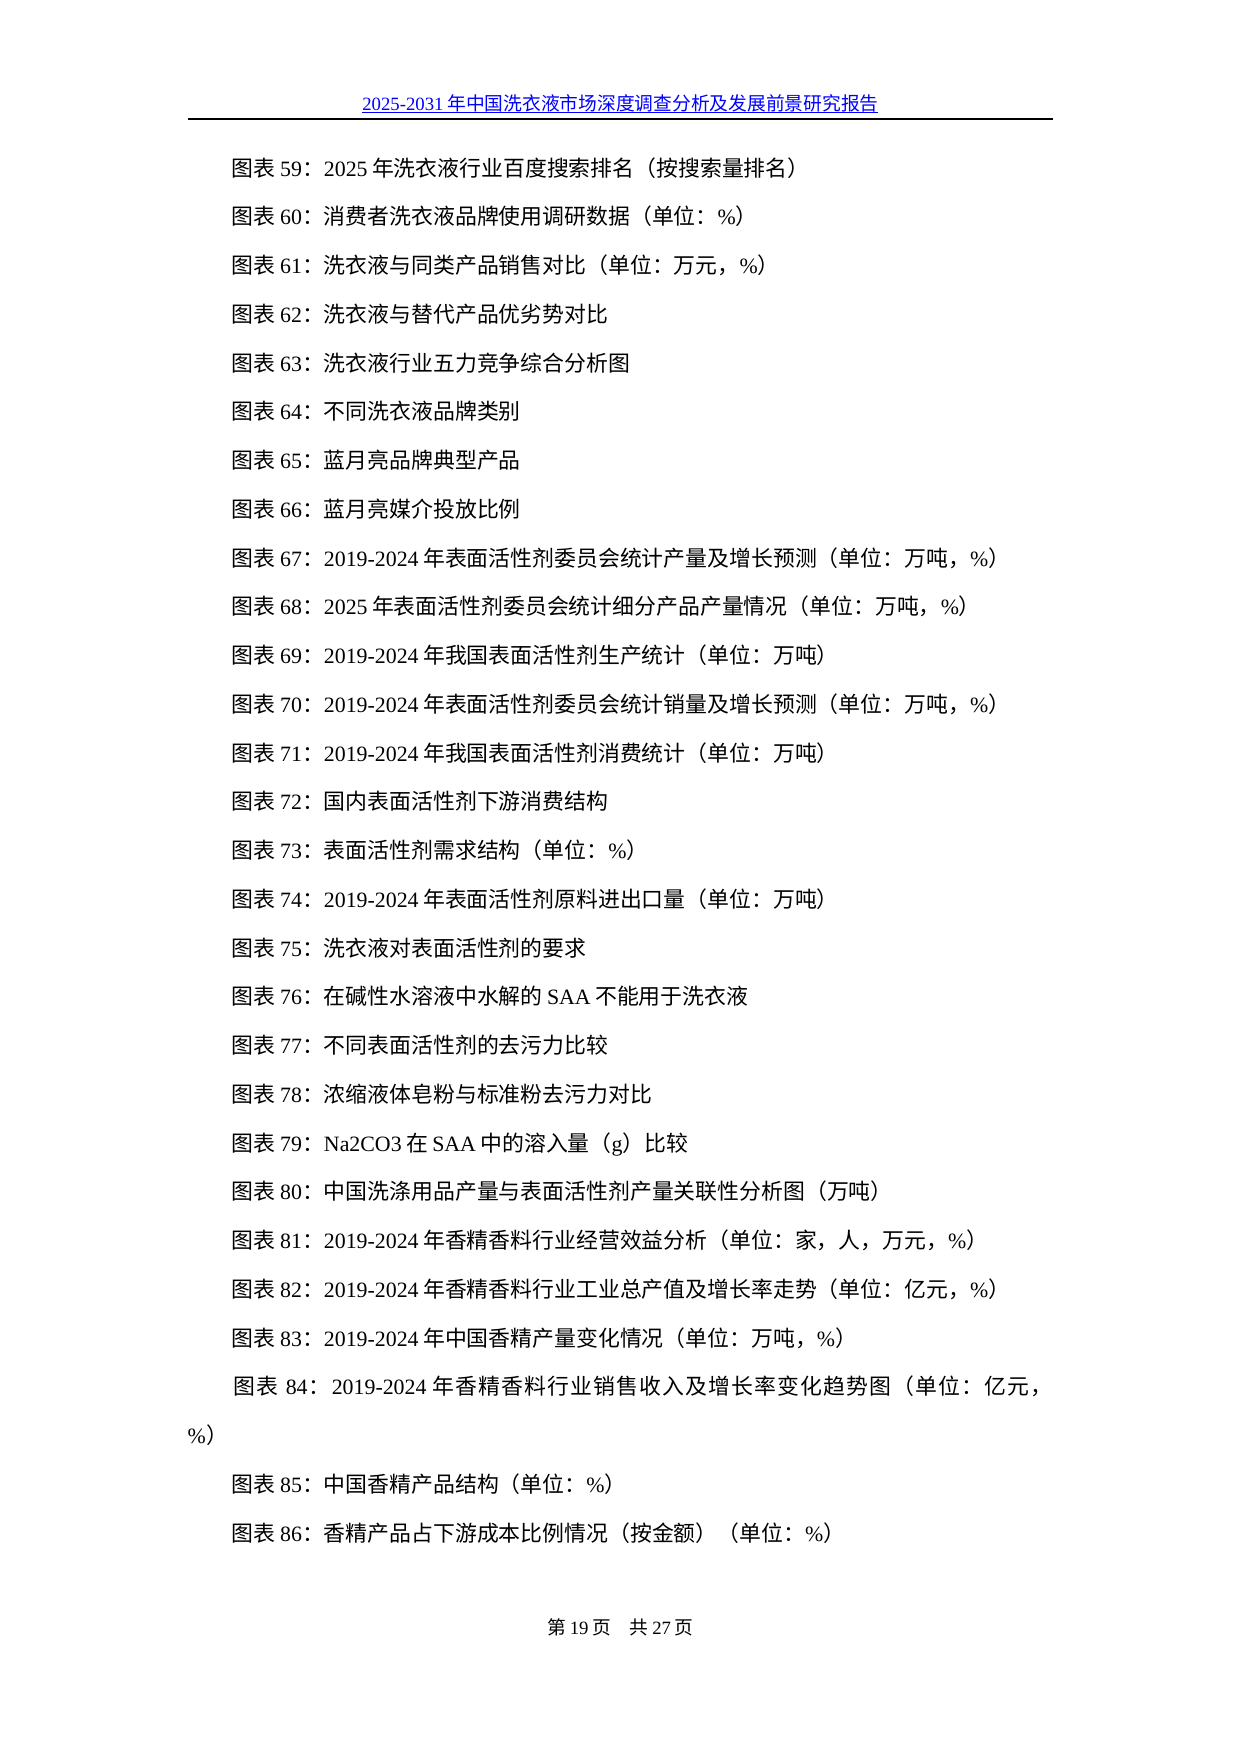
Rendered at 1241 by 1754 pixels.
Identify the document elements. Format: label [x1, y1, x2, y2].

text [187, 150, 1053, 1548]
